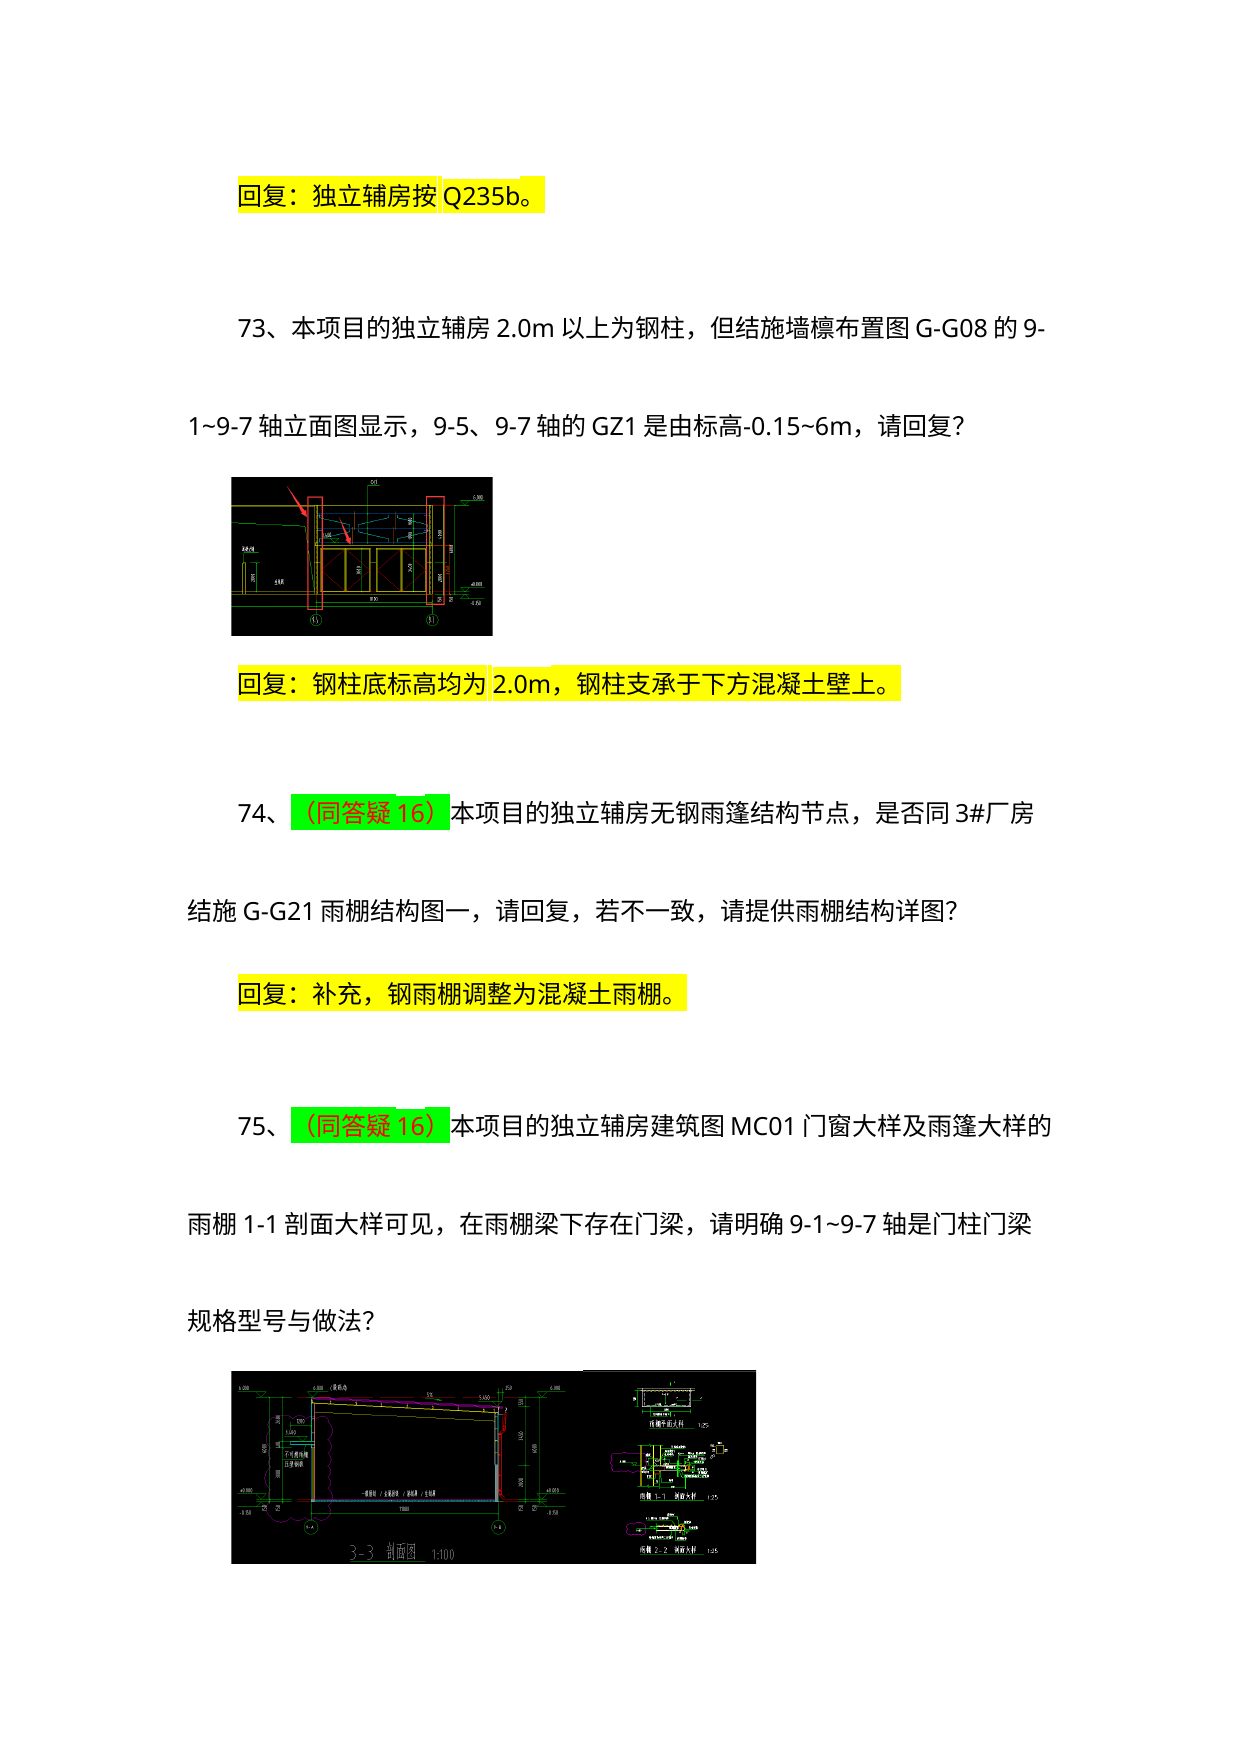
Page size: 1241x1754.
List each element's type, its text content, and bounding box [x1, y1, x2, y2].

text 回复：独立辅房按Q235b。 [187, 162, 1053, 227]
text 73、本项目的独立辅房2.0m以上为钢柱，但结施墙檩布置图G-G08的9-1~9-7轴立面图显示，9-5、9-7轴的GZ1是由标高-0.15~6m，请回复？ [187, 294, 1053, 457]
text 74、（同答疑16）本项目的独立辅房无钢雨篷结构节点，是否同3#厂房结施G-G21雨棚结构图一，请回复，若不一致，请提供雨棚结构详图？ [187, 779, 1053, 942]
text 回复：钢柱底标高均为2.0m，钢柱支承于下方混凝土壁上。 [187, 650, 1053, 715]
picture [231, 477, 493, 636]
text 75、（同答疑16）本项目的独立辅房建筑图MC01门窗大样及雨篷大样的雨棚1-1剖面大样可见，在雨棚梁下存在门梁，请明确9-1~9-7轴是门柱门梁规格型号与做法？ [187, 1092, 1053, 1352]
picture [231, 1370, 757, 1564]
text 回复：补充，钢雨棚调整为混凝土雨棚。 [187, 960, 1053, 1025]
